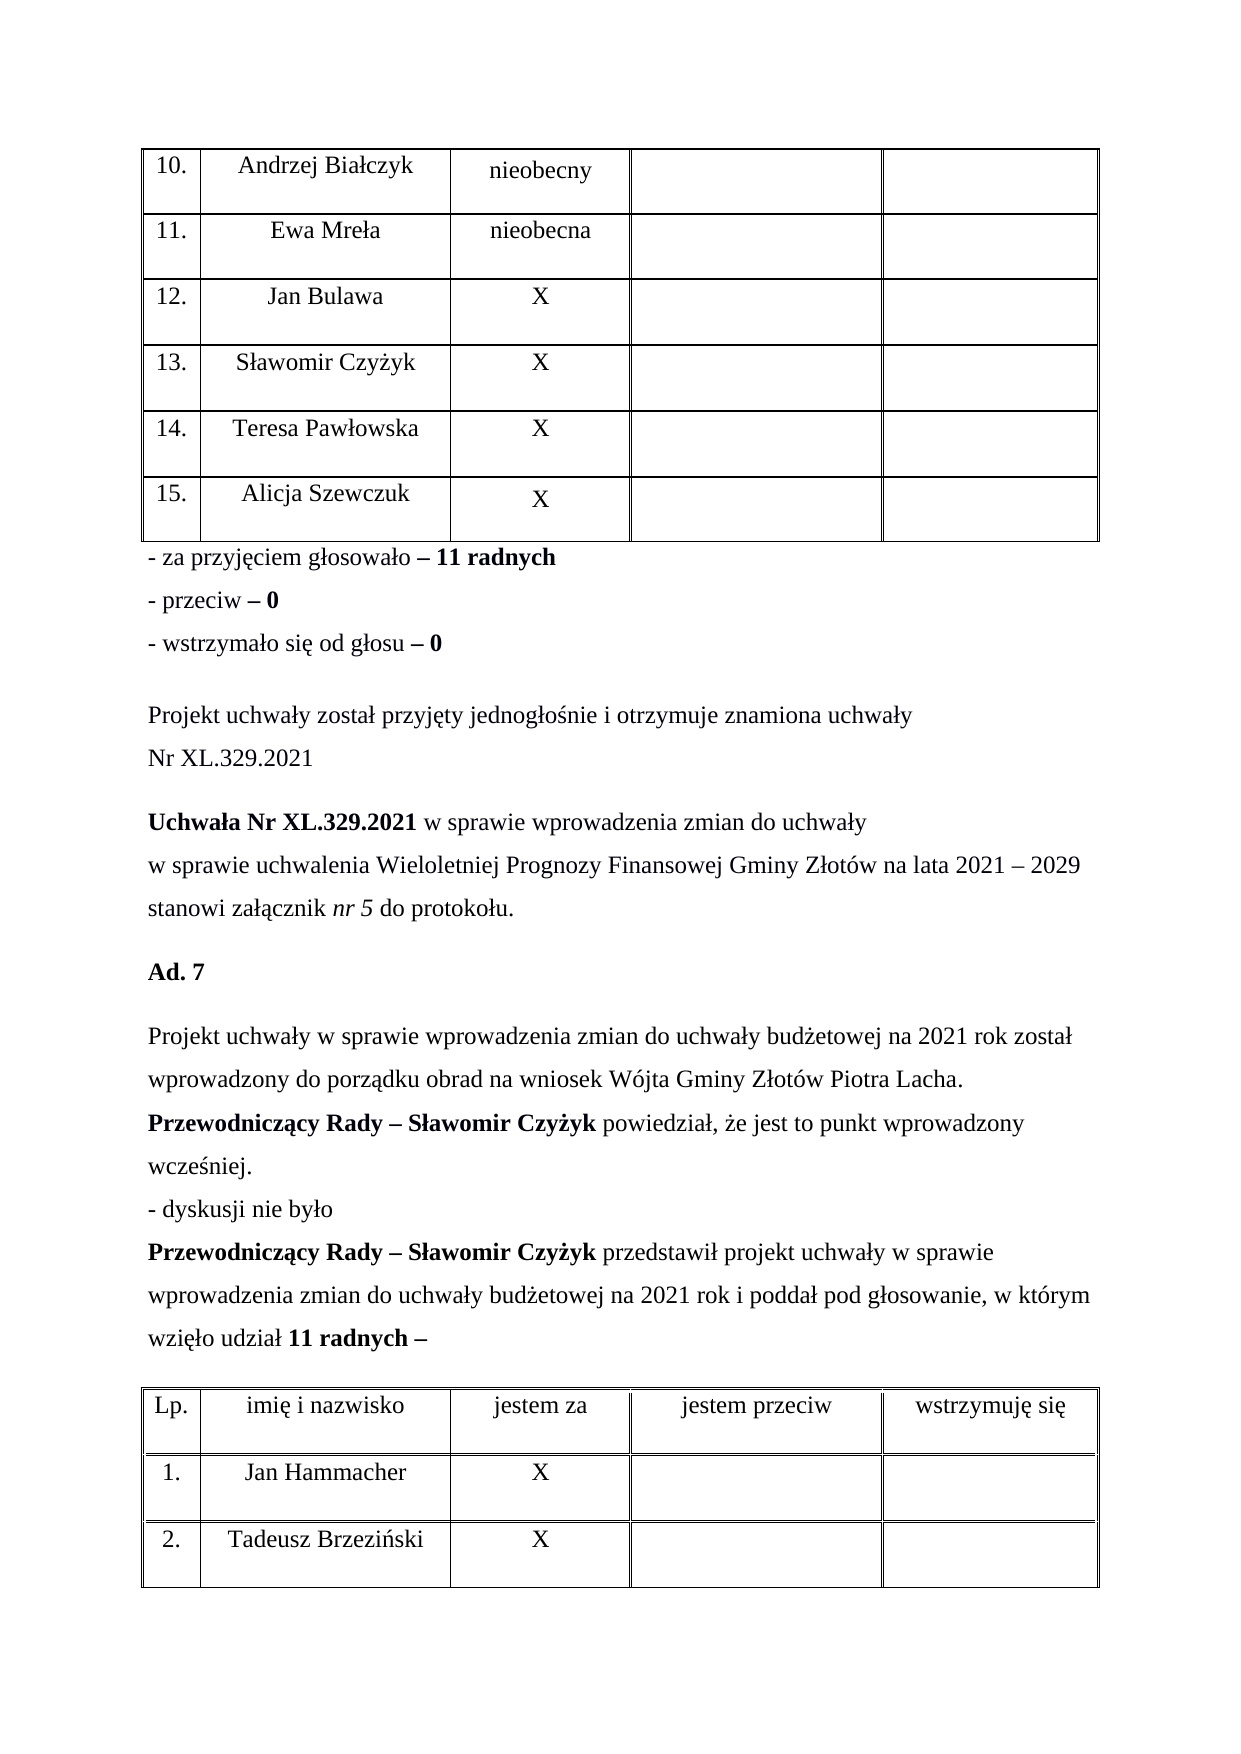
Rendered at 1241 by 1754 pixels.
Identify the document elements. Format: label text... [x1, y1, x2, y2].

table_cell Ewa Mreła [201, 215, 450, 278]
table_cell [632, 478, 881, 541]
table_cell 1. [142, 1453, 200, 1520]
table_cell [883, 1453, 1098, 1520]
table_header wstrzymuję się [883, 1390, 1097, 1453]
text - przeciw – 0 [148, 585, 1093, 614]
table_cell 2. [142, 1520, 200, 1587]
table_cell [632, 150, 881, 212]
table_cell [632, 346, 881, 410]
table_cell [884, 215, 1097, 278]
table_cell Tadeusz Brzeziński [201, 1523, 450, 1587]
table_cell nieobecna [451, 215, 629, 278]
table_cell [632, 280, 881, 344]
text Uchwała Nr XL.329.2021 w sprawie wprowadzenia zmian do uchwały w sprawie uchwalenia Wieloletniej Prognozy Finansowej Gminy Złotów na lata 2021 – 2029 stanowi załącznik nr 5 do protokołu. [148, 807, 1093, 922]
table_header jestem za [451, 1390, 630, 1453]
table_cell X [451, 346, 629, 410]
table_cell Alicja Szewczuk [201, 478, 450, 541]
table_header Lp. [144, 1390, 200, 1453]
table_cell Teresa Pawłowska [201, 412, 450, 476]
table_cell 12. [144, 280, 200, 344]
text - dyskusji nie było [148, 1194, 1093, 1223]
table_cell [632, 215, 881, 278]
table_cell [632, 1523, 881, 1587]
table_cell [884, 478, 1097, 541]
table_cell X [451, 1456, 629, 1520]
text - za przyjęciem głosowało – 11 radnych [148, 542, 1093, 571]
table_cell X [451, 1523, 629, 1587]
table_cell [632, 412, 881, 476]
text - wstrzymało się od głosu – 0 [148, 628, 1093, 657]
table_cell 11. [144, 215, 200, 278]
table_cell 13. [144, 346, 200, 410]
table_cell 10. [144, 150, 200, 212]
table_header jestem przeciw [630, 1388, 883, 1453]
text Projekt uchwały został przyjęty jednogłośnie i otrzymuje znamiona uchwały Nr XL.329.2021 [148, 700, 1093, 772]
table_cell X [451, 478, 629, 541]
table_cell 14. [144, 412, 200, 476]
text Przewodniczący Rady – Sławomir Czyżyk powiedział, że jest to punkt wprowadzony wcześniej. [148, 1108, 1093, 1179]
table_cell Jan Bulawa [201, 280, 450, 344]
table_cell [884, 412, 1097, 476]
table_cell X [451, 280, 629, 344]
table_cell [884, 280, 1097, 344]
table_header imię i nazwisko [201, 1390, 450, 1453]
table_cell [884, 346, 1097, 410]
table_cell [632, 1456, 881, 1520]
table_cell X [451, 412, 629, 476]
table_cell Sławomir Czyżyk [201, 346, 450, 410]
table_cell Jan Hammacher [201, 1456, 450, 1520]
table_cell [883, 1520, 1098, 1587]
table_cell [884, 150, 1097, 212]
table_cell 15. [144, 478, 200, 541]
table_cell nieobecny [451, 150, 629, 212]
table_cell Andrzej Białczyk [201, 150, 450, 212]
text Projekt uchwały w sprawie wprowadzenia zmian do uchwały budżetowej na 2021 rok został wprowadzony do porządku obrad na wniosek Wójta Gminy Złotów Piotra Lacha. [148, 1021, 1093, 1093]
text Ad. 7 [148, 957, 1093, 986]
text Przewodniczący Rady – Sławomir Czyżyk przedstawił projekt uchwały w sprawie wprowadzenia zmian do uchwały budżetowej na 2021 rok i poddał pod głosowanie, w którym wzięło udział 11 radnych – [148, 1237, 1093, 1352]
